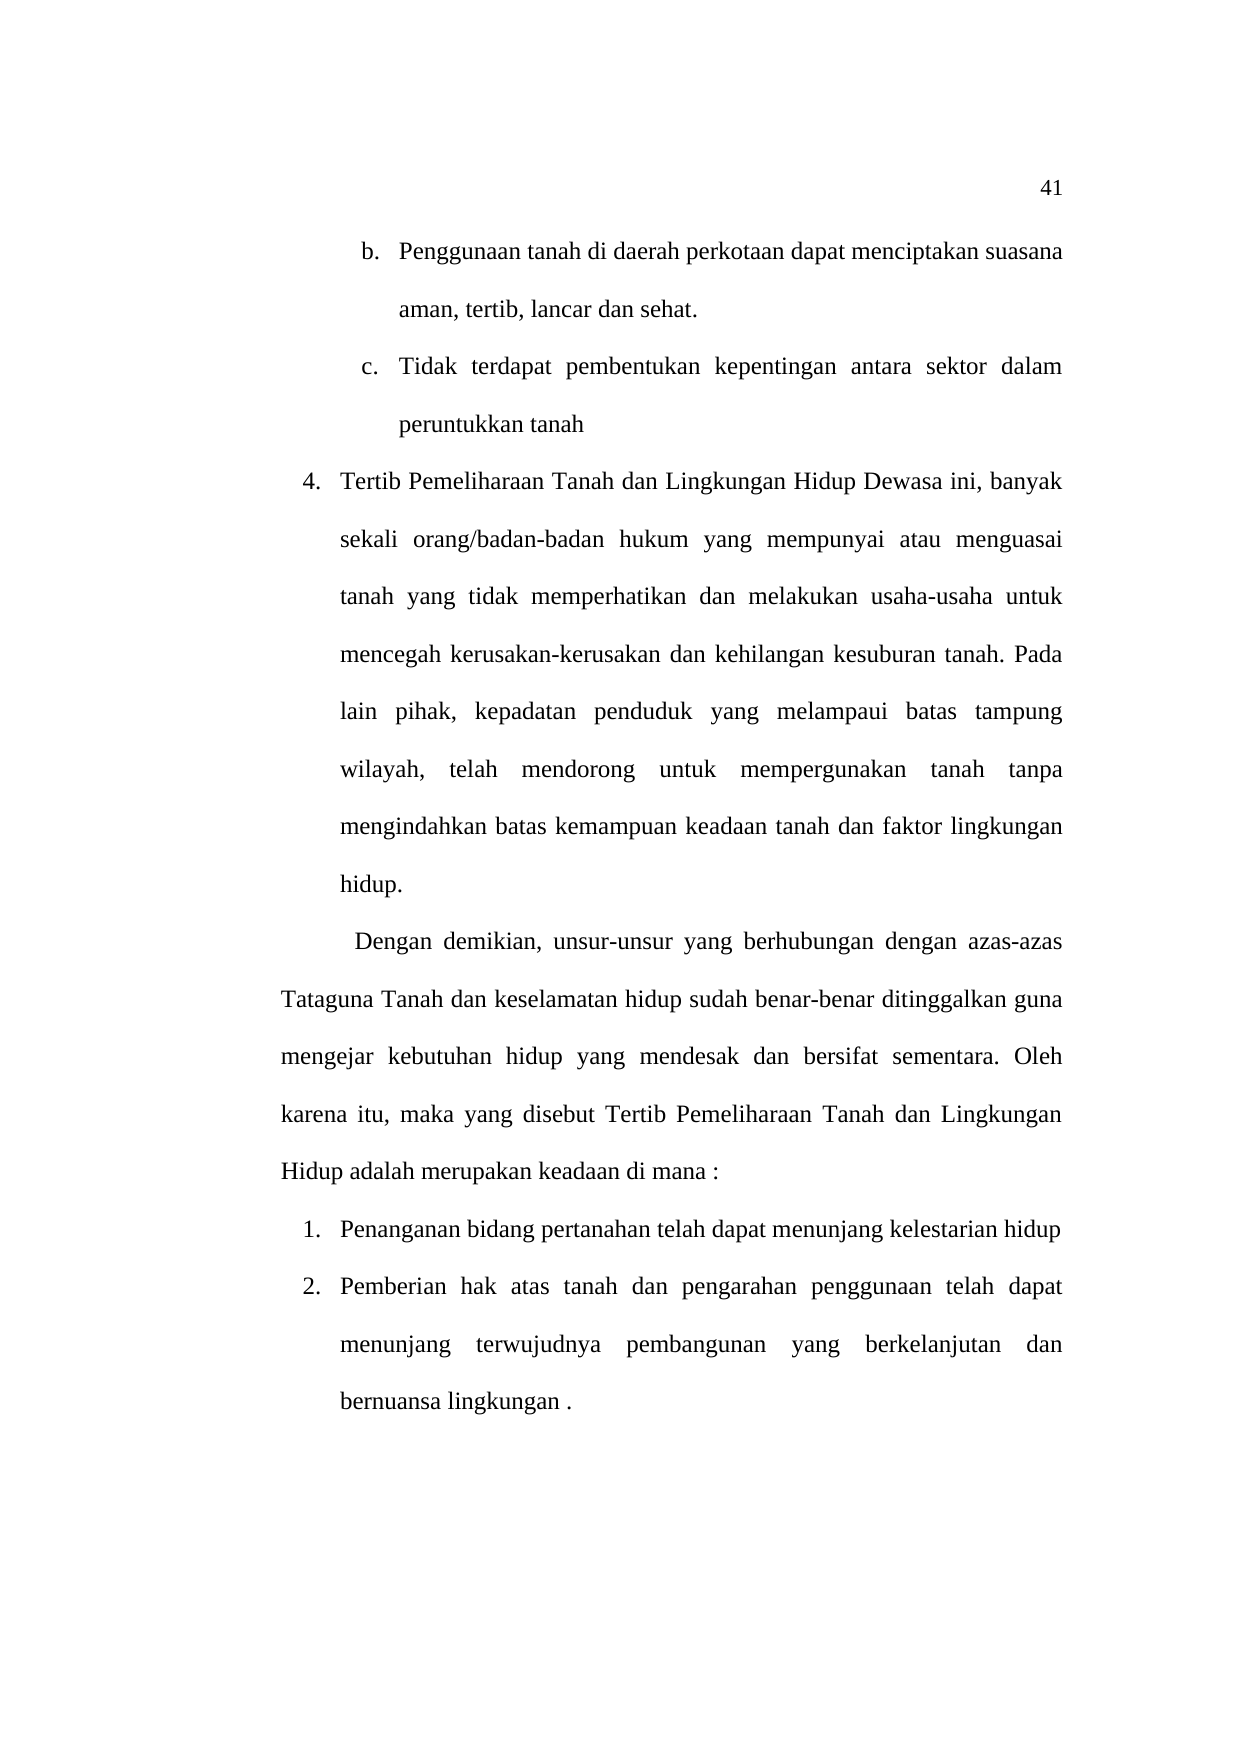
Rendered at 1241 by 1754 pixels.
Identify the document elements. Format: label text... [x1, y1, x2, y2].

list Tertib Pemeliharaan Tanah dan Lingkungan Hidup Dewasa ini, banyak sekali orang/badan-badan hukum yang mempunyai atau menguasai tanah yang tidak memperhatikan dan melakukan usaha-usaha untuk mencegah kerusakan-kerusakan dan kehilangan kesuburan tanah. Pada lain pihak, kepadatan penduduk yang melampaui batas tampung wilayah, telah mendorong untuk mempergunakan tanah tanpa mengindahkan batas kemampuan keadaan tanah dan faktor lingkungan hidup. [302, 466, 1063, 897]
list Pemberian hak atas tanah dan pengarahan penggunaan telah dapat menunjang terwujudnya pembangunan yang berkelanjutan dan bernuansa lingkungan . [302, 1271, 1063, 1415]
list Dengan demikian, unsur-unsur yang berhubungan dengan azas-azas Tataguna Tanah dan keselamatan hidup sudah benar-benar ditinggalkan guna mengejar kebutuhan hidup yang mendesak dan bersifat sementara. Oleh karena itu, maka yang disebut Tertib Pemeliharaan Tanah dan Lingkungan Hidup adalah merupakan keadaan di mana : [281, 926, 1063, 1185]
list Penggunaan tanah di daerah perkotaan dapat menciptakan suasana aman, tertib, lancar dan sehat. [361, 236, 1063, 322]
list Tidak terdapat pembentukan kepentingan antara sektor dalam peruntukkan tanah [361, 351, 1063, 437]
list Penanganan bidang pertanahan telah dapat menunjang kelestarian hidup [302, 1214, 1063, 1242]
